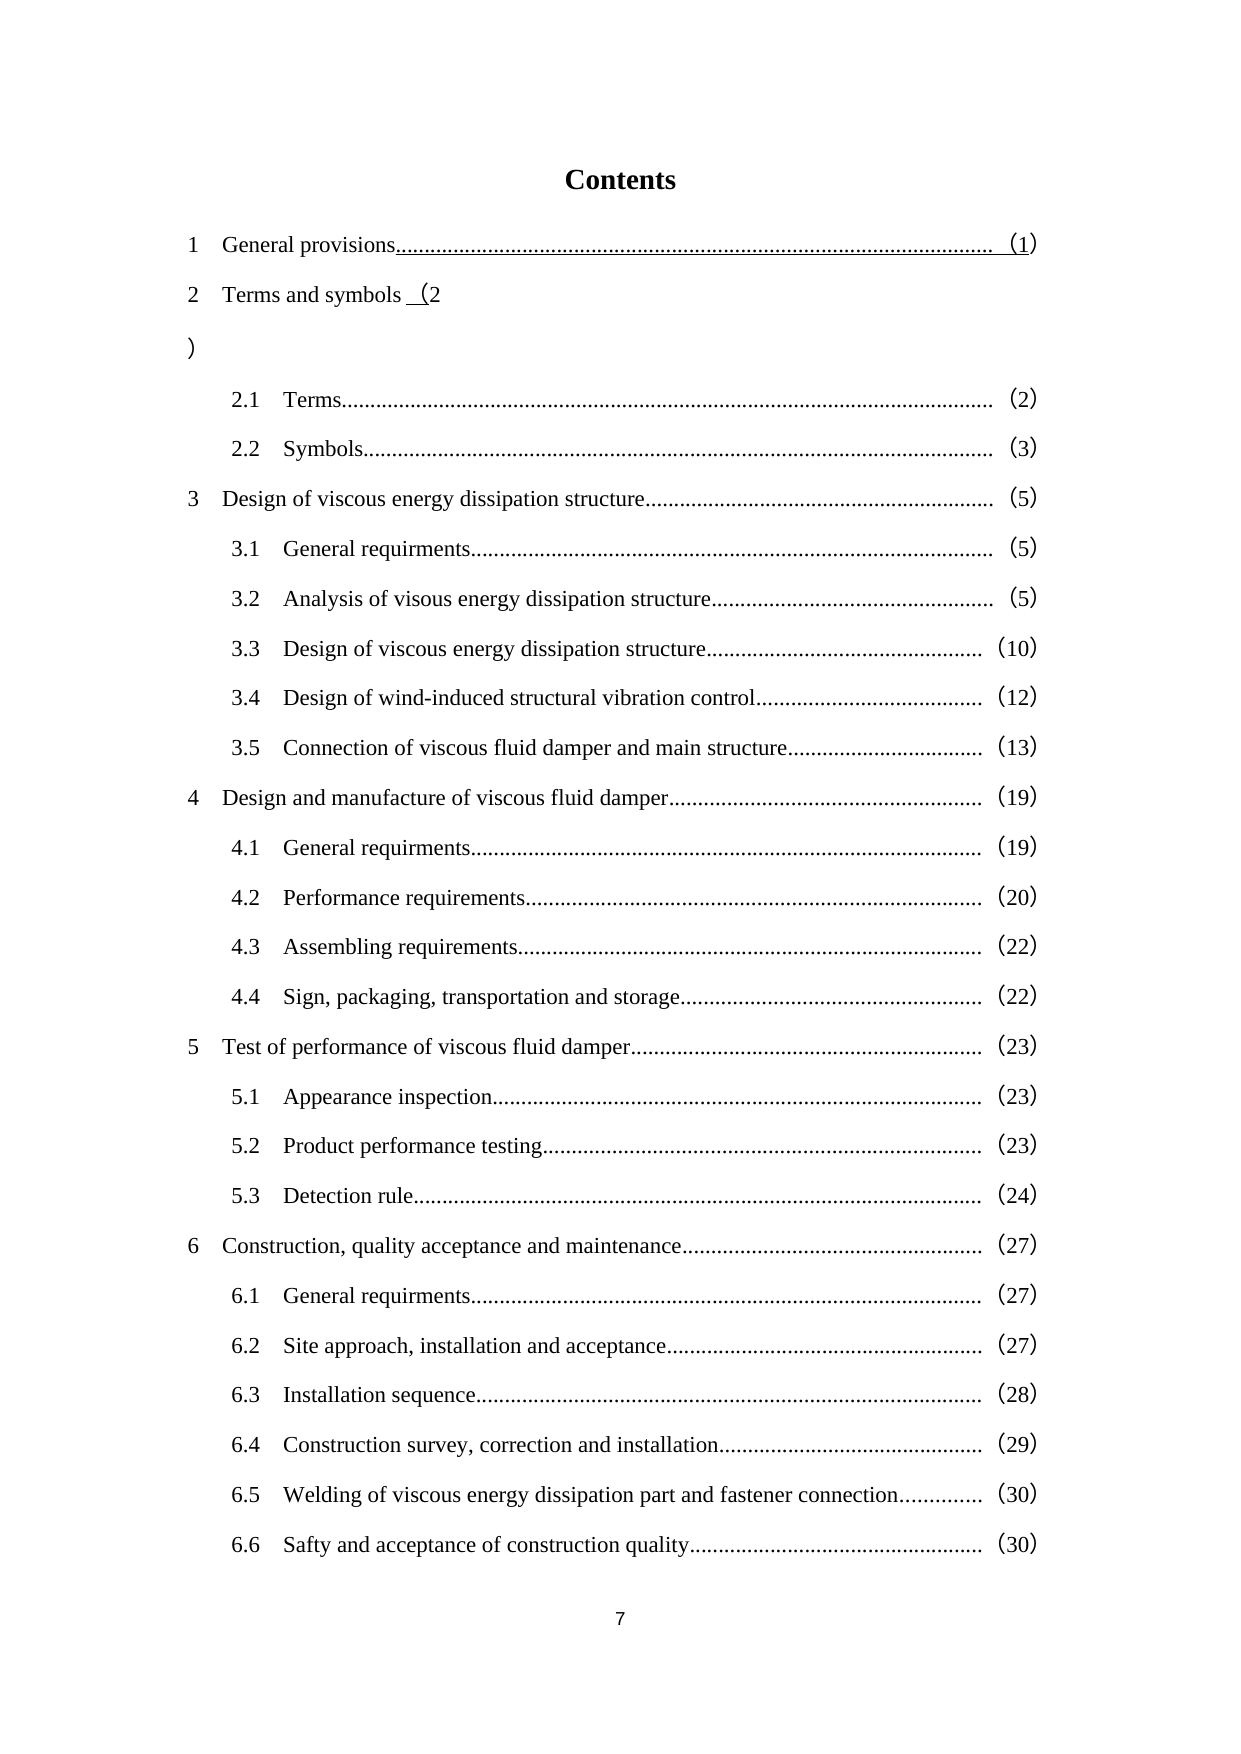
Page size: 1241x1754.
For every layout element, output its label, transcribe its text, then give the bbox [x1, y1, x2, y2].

text Contents [187, 162, 1053, 196]
